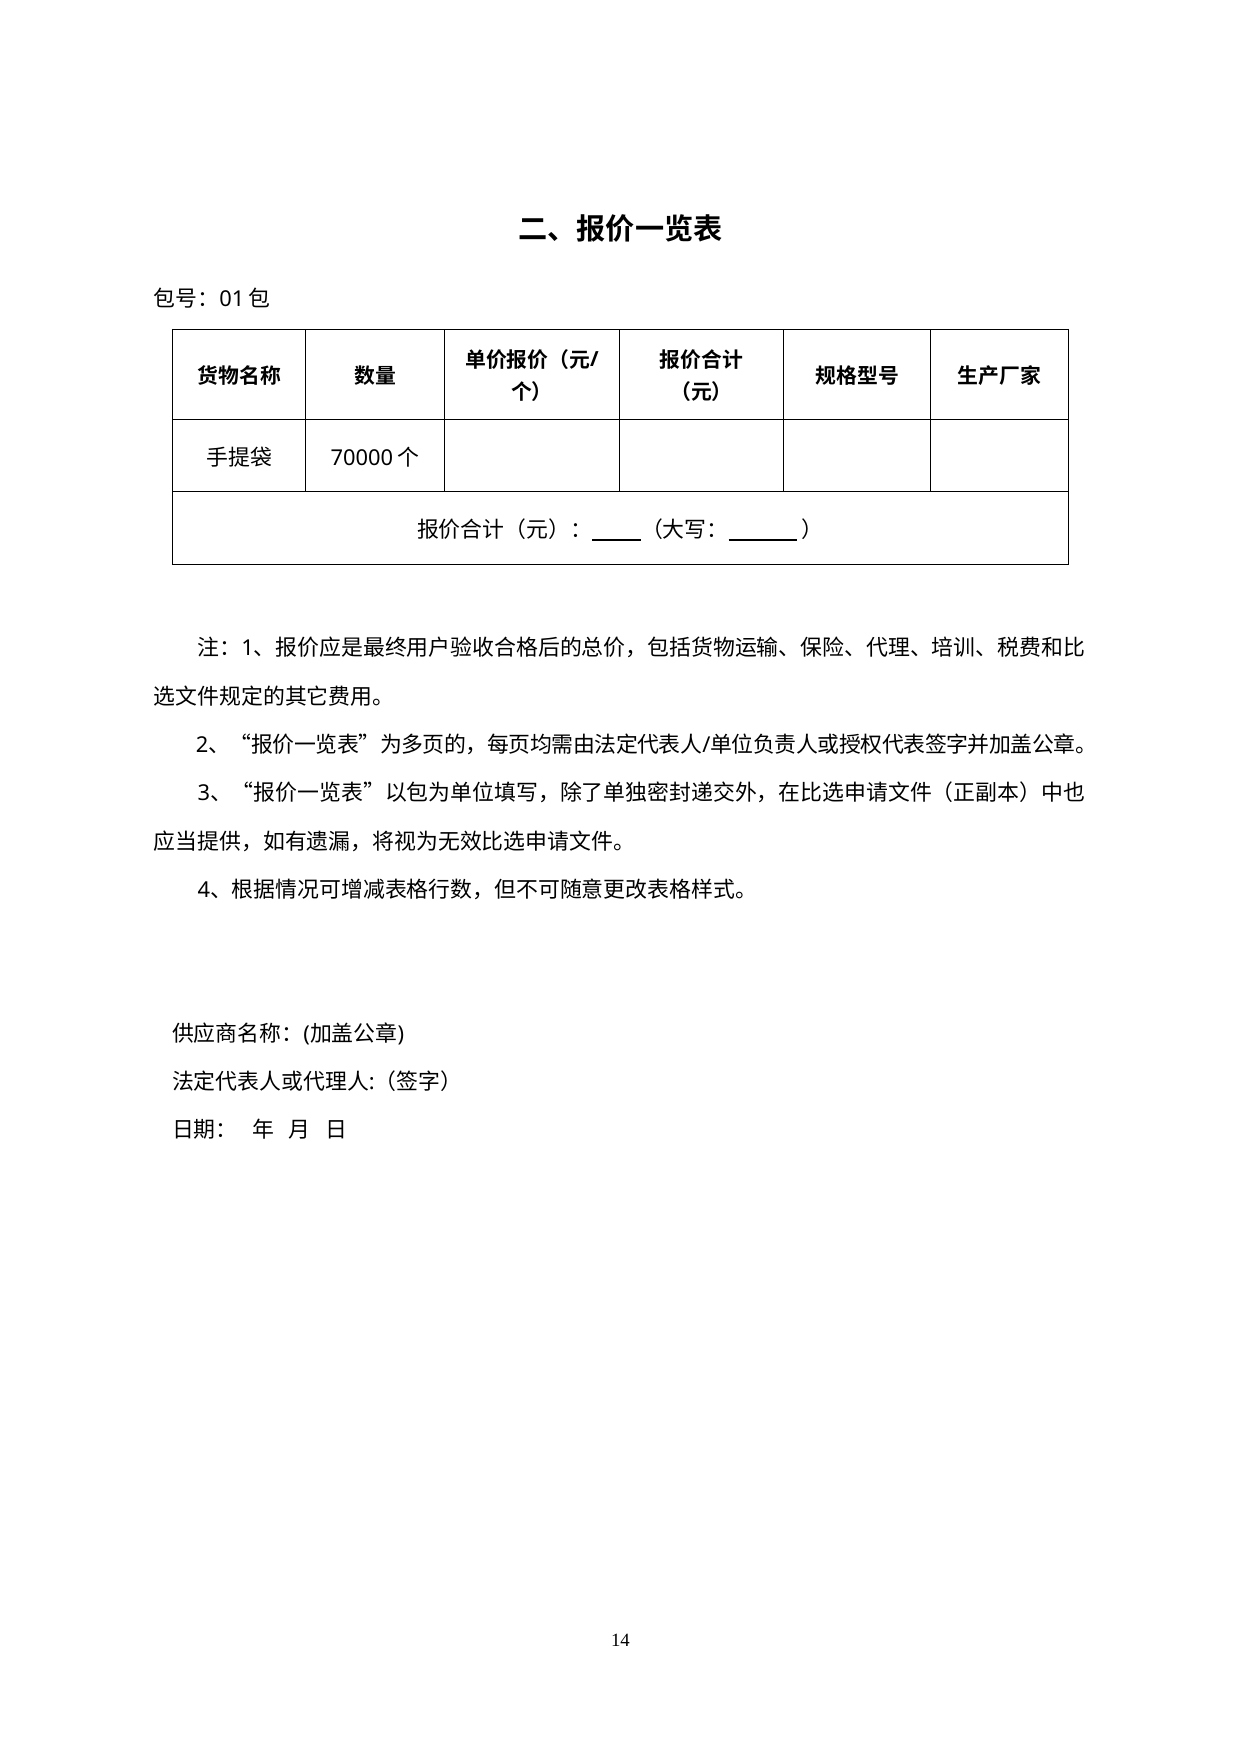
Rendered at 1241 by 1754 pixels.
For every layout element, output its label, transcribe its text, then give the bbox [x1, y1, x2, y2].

text 供应商名称：(加盖公章) [153, 1015, 1087, 1048]
table_header 货物名称 [173, 330, 305, 419]
subtitle 二、报价一览表 [153, 194, 1087, 259]
table_cell 手提袋 [173, 420, 305, 491]
table_cell [784, 420, 930, 491]
text 注：1、报价应是最终用户验收合格后的总价，包括货物运输、保险、代理、培训、税费和比选文件规定的其它费用。 [153, 630, 1087, 711]
text 法定代表人或代理人:（签字） [153, 1064, 1087, 1096]
table_header 生产厂家 [931, 330, 1068, 419]
table_cell 70000个 [306, 420, 444, 491]
text 4、根据情况可增减表格行数，但不可随意更改表格样式。 [153, 872, 1087, 905]
table_cell 报价合计（元）： （大写： ） [173, 492, 1068, 564]
table_cell [931, 420, 1068, 491]
text 包号：01包 [153, 281, 1087, 313]
text 2、“报价一览表”为多页的，每页均需由法定代表人/单位负责人或授权代表签字并加盖公章。 [153, 727, 1087, 759]
table_header 单价报价（元/个） [445, 330, 619, 419]
text 3、“报价一览表”以包为单位填写，除了单独密封递交外，在比选申请文件（正副本）中也应当提供，如有遗漏，将视为无效比选申请文件。 [153, 775, 1087, 856]
table_header 数量 [306, 330, 444, 419]
table_header 规格型号 [784, 330, 930, 419]
table_header 报价合计（元） [620, 330, 783, 419]
table_cell [620, 420, 783, 491]
text 日期： 年 月 日 [153, 1112, 1087, 1144]
table_cell [445, 420, 619, 491]
